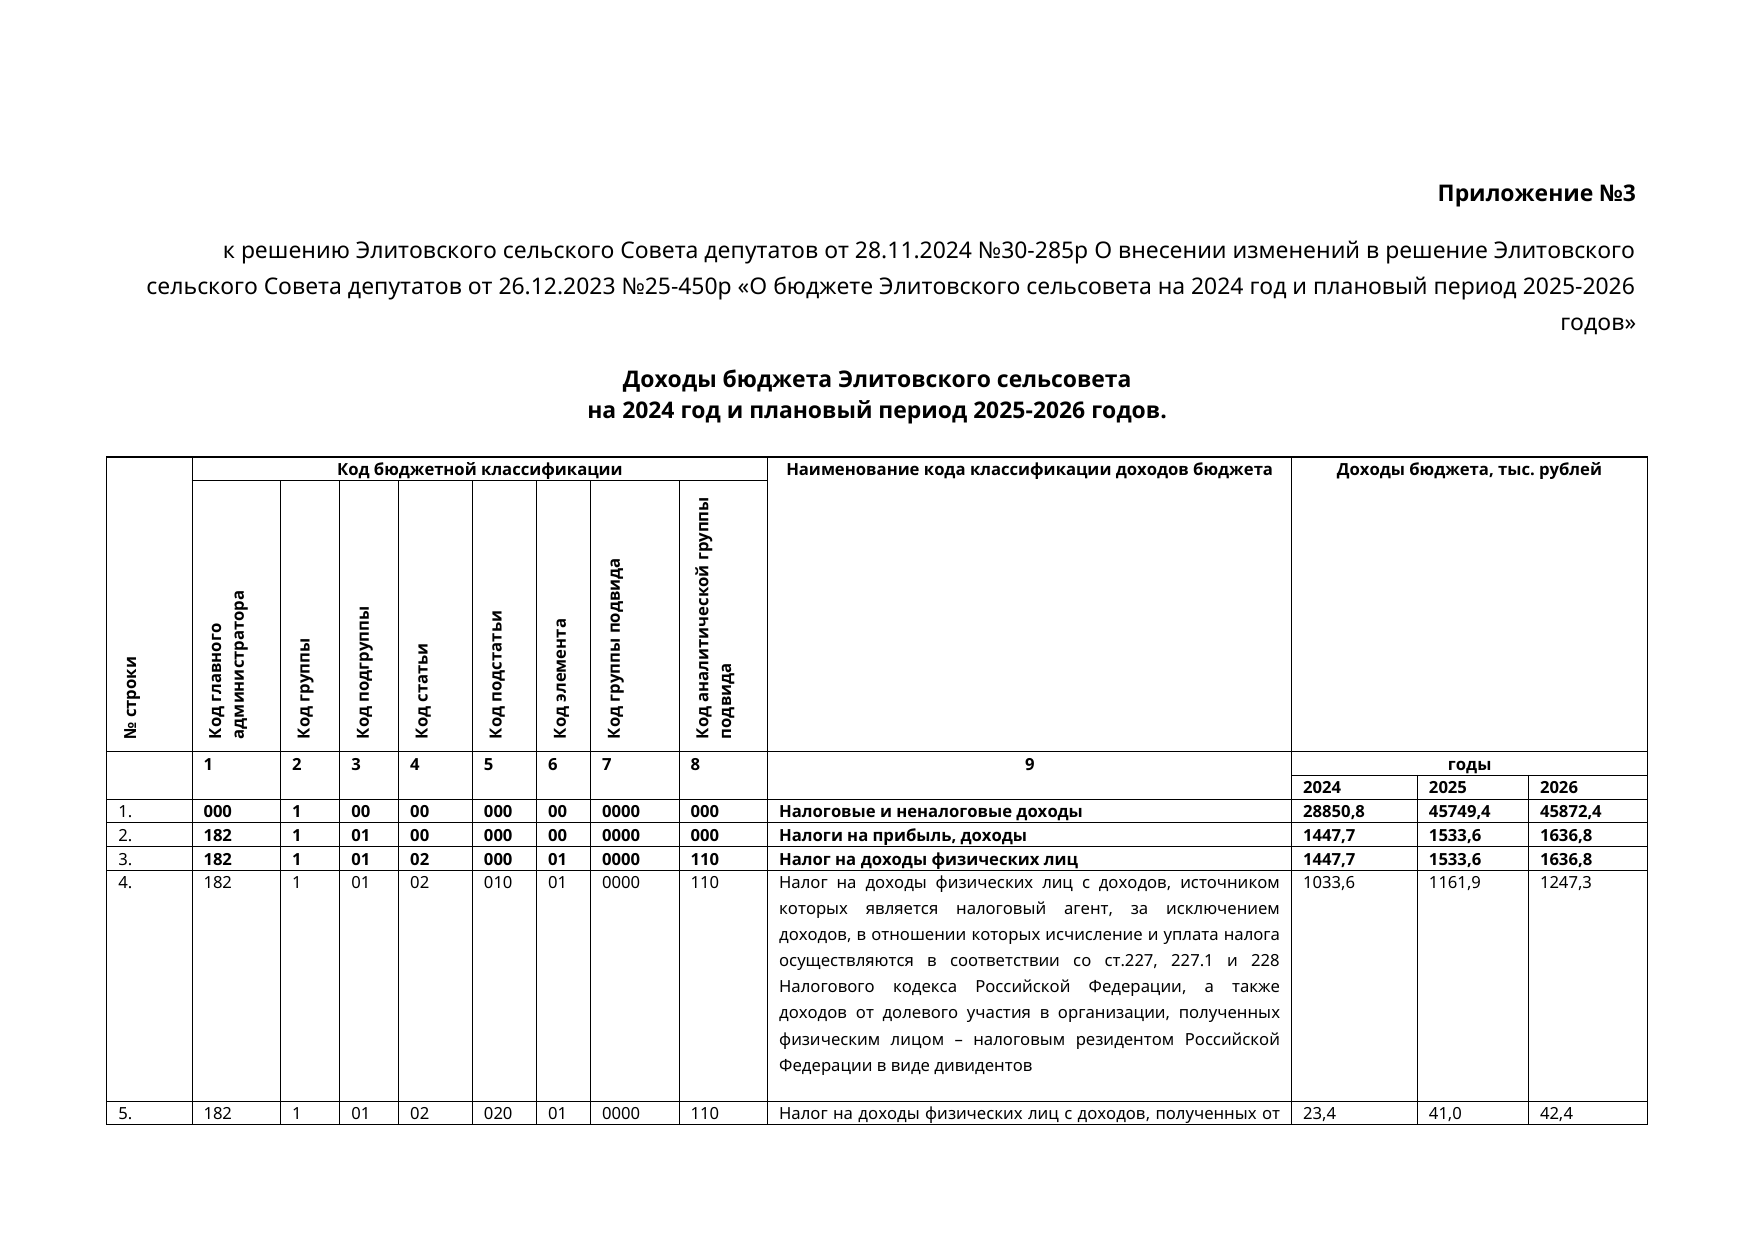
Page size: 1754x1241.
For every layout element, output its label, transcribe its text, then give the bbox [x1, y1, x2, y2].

table_cell 01 [537, 1102, 590, 1124]
table_header Код бюджетной классификации [193, 458, 767, 480]
table_cell Код главного администратора [193, 481, 280, 751]
table_cell 1 [281, 847, 339, 870]
table_cell Код подгруппы [340, 481, 398, 751]
text на 2024 год и плановый период 2025-2026 годов. [118, 394, 1636, 425]
table_cell 0000 [591, 1102, 679, 1124]
table_cell 0000 [591, 823, 679, 846]
table_cell 1033,6 [1292, 871, 1417, 1101]
table_cell 182 [193, 823, 280, 846]
table_cell 2026 [1529, 776, 1647, 798]
table_cell 02 [399, 847, 472, 870]
table_cell Код группы подвида [591, 481, 679, 751]
table_cell годы [1292, 752, 1647, 775]
table_cell 6 [537, 752, 590, 798]
table_cell 1533,6 [1418, 847, 1528, 870]
table_cell 3. [107, 847, 192, 870]
table_cell 182 [193, 871, 280, 1101]
table_cell 01 [340, 871, 398, 1101]
text Приложение №3 [118, 177, 1636, 208]
table_cell 1 [281, 1102, 339, 1124]
table_cell 00 [399, 800, 472, 822]
table_cell 28850,8 [1292, 800, 1417, 822]
table_cell 0000 [591, 871, 679, 1101]
table_cell 1 [281, 823, 339, 846]
text Доходы бюджета Элитовского сельсовета [118, 363, 1636, 394]
table_cell 1636,8 [1529, 823, 1647, 846]
table_cell 000 [473, 800, 536, 822]
table_header Доходы бюджета, тыс. рублей [1292, 458, 1647, 751]
table_cell 0000 [591, 847, 679, 870]
table_cell 000 [680, 823, 767, 846]
table_cell 1247,3 [1529, 871, 1647, 1101]
table_cell 41,0 [1418, 1102, 1528, 1124]
table_cell 00 [537, 800, 590, 822]
table_cell [107, 752, 192, 798]
table_cell Налог на доходы физических лиц с доходов, источником которых является налоговый агент, за исключением доходов, в отношении которых исчисление и уплата налога осуществляются в соответствии со ст.227, 227.1 и 228 Налогового кодекса Российской Федерации, а также доходов от долевого участия в организации, полученных физическим лицом – налоговым резидентом Российской Федерации в виде дивидентов [768, 871, 1291, 1101]
table_cell 5 [473, 752, 536, 798]
table_cell 110 [680, 871, 767, 1101]
table_cell 1447,7 [1292, 823, 1417, 846]
table_cell 23,4 [1292, 1102, 1417, 1124]
table_cell 2024 [1292, 776, 1417, 798]
table_cell 00 [537, 823, 590, 846]
table_cell Налоговые и неналоговые доходы [768, 800, 1291, 822]
table_cell Код элемента [537, 481, 590, 751]
table_cell 000 [680, 800, 767, 822]
table_cell 010 [473, 871, 536, 1101]
table_cell 000 [193, 800, 280, 822]
table_cell 42,4 [1529, 1102, 1647, 1124]
table_header № строки [107, 458, 192, 751]
table_cell 4 [399, 752, 472, 798]
table_cell 2. [107, 823, 192, 846]
table_cell 020 [473, 1102, 536, 1124]
table_cell 3 [340, 752, 398, 798]
table_header Наименование кода классификации доходов бюджета [768, 458, 1291, 751]
table_cell 110 [680, 847, 767, 870]
table_cell 5. [107, 1102, 192, 1124]
table_cell 01 [340, 823, 398, 846]
table_cell 00 [340, 800, 398, 822]
table_cell 01 [537, 847, 590, 870]
table_cell 2 [281, 752, 339, 798]
table_cell Код группы [281, 481, 339, 751]
table_cell 000 [473, 823, 536, 846]
table_cell 1 [281, 871, 339, 1101]
table_cell 1636,8 [1529, 847, 1647, 870]
table_cell 1 [193, 752, 280, 798]
table_cell 4. [107, 871, 192, 1101]
table_cell 01 [537, 871, 590, 1101]
table_cell 1447,7 [1292, 847, 1417, 870]
table_cell Код подстатьи [473, 481, 536, 751]
table_cell 7 [591, 752, 679, 798]
text к решению Элитовского сельского Совета депутатов от 28.11.2024 №30-285р О внесении изменений в решение Элитовского сельского Совета депутатов от 26.12.2023 №25-450р «О бюджете Элитовского сельсовета на 2024 год и плановый период 2025-2026 годов» [118, 234, 1636, 337]
table_cell 8 [680, 752, 767, 798]
table_cell 9 [768, 752, 1291, 798]
table_cell 45749,4 [1418, 800, 1528, 822]
table_cell 110 [680, 1102, 767, 1124]
table_cell 2025 [1418, 776, 1528, 798]
table_cell 1. [107, 800, 192, 822]
table_cell 1533,6 [1418, 823, 1528, 846]
table_cell 02 [399, 871, 472, 1101]
table_cell 000 [473, 847, 536, 870]
table_cell Код аналитической группы подвида [680, 481, 767, 751]
table_cell 1 [281, 800, 339, 822]
table_cell 182 [193, 1102, 280, 1124]
table_cell 0000 [591, 800, 679, 822]
table_cell 02 [399, 1102, 472, 1124]
table_cell 01 [340, 847, 398, 870]
table_cell Код статьи [399, 481, 472, 751]
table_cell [768, 1102, 1291, 1124]
table_cell Налоги на прибыль, доходы [768, 823, 1291, 846]
table_cell 00 [399, 823, 472, 846]
table_cell 182 [193, 847, 280, 870]
table_cell 1161,9 [1418, 871, 1528, 1101]
table_cell 01 [340, 1102, 398, 1124]
table_cell 45872,4 [1529, 800, 1647, 822]
table_cell Налог на доходы физических лиц [768, 847, 1291, 870]
